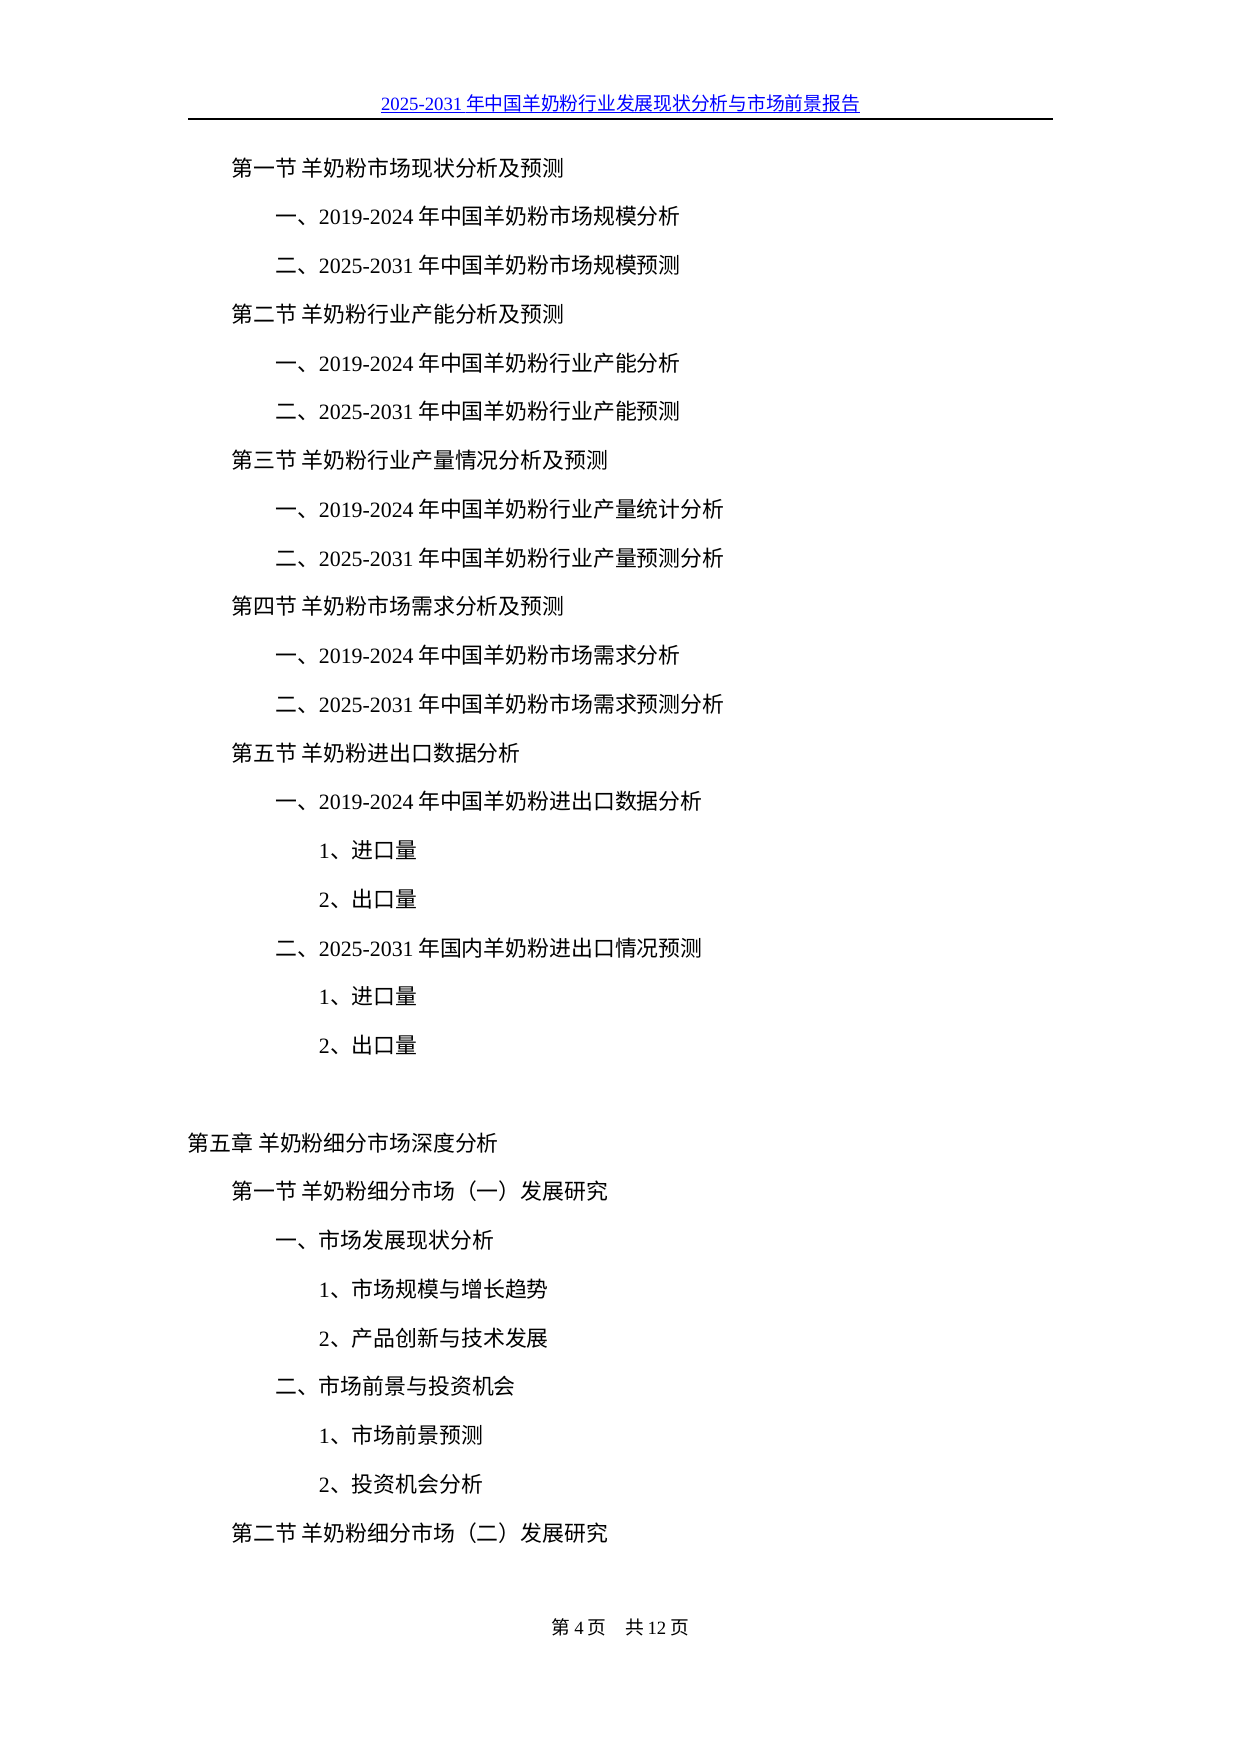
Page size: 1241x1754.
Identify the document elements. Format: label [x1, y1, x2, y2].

text [187, 150, 1053, 1548]
